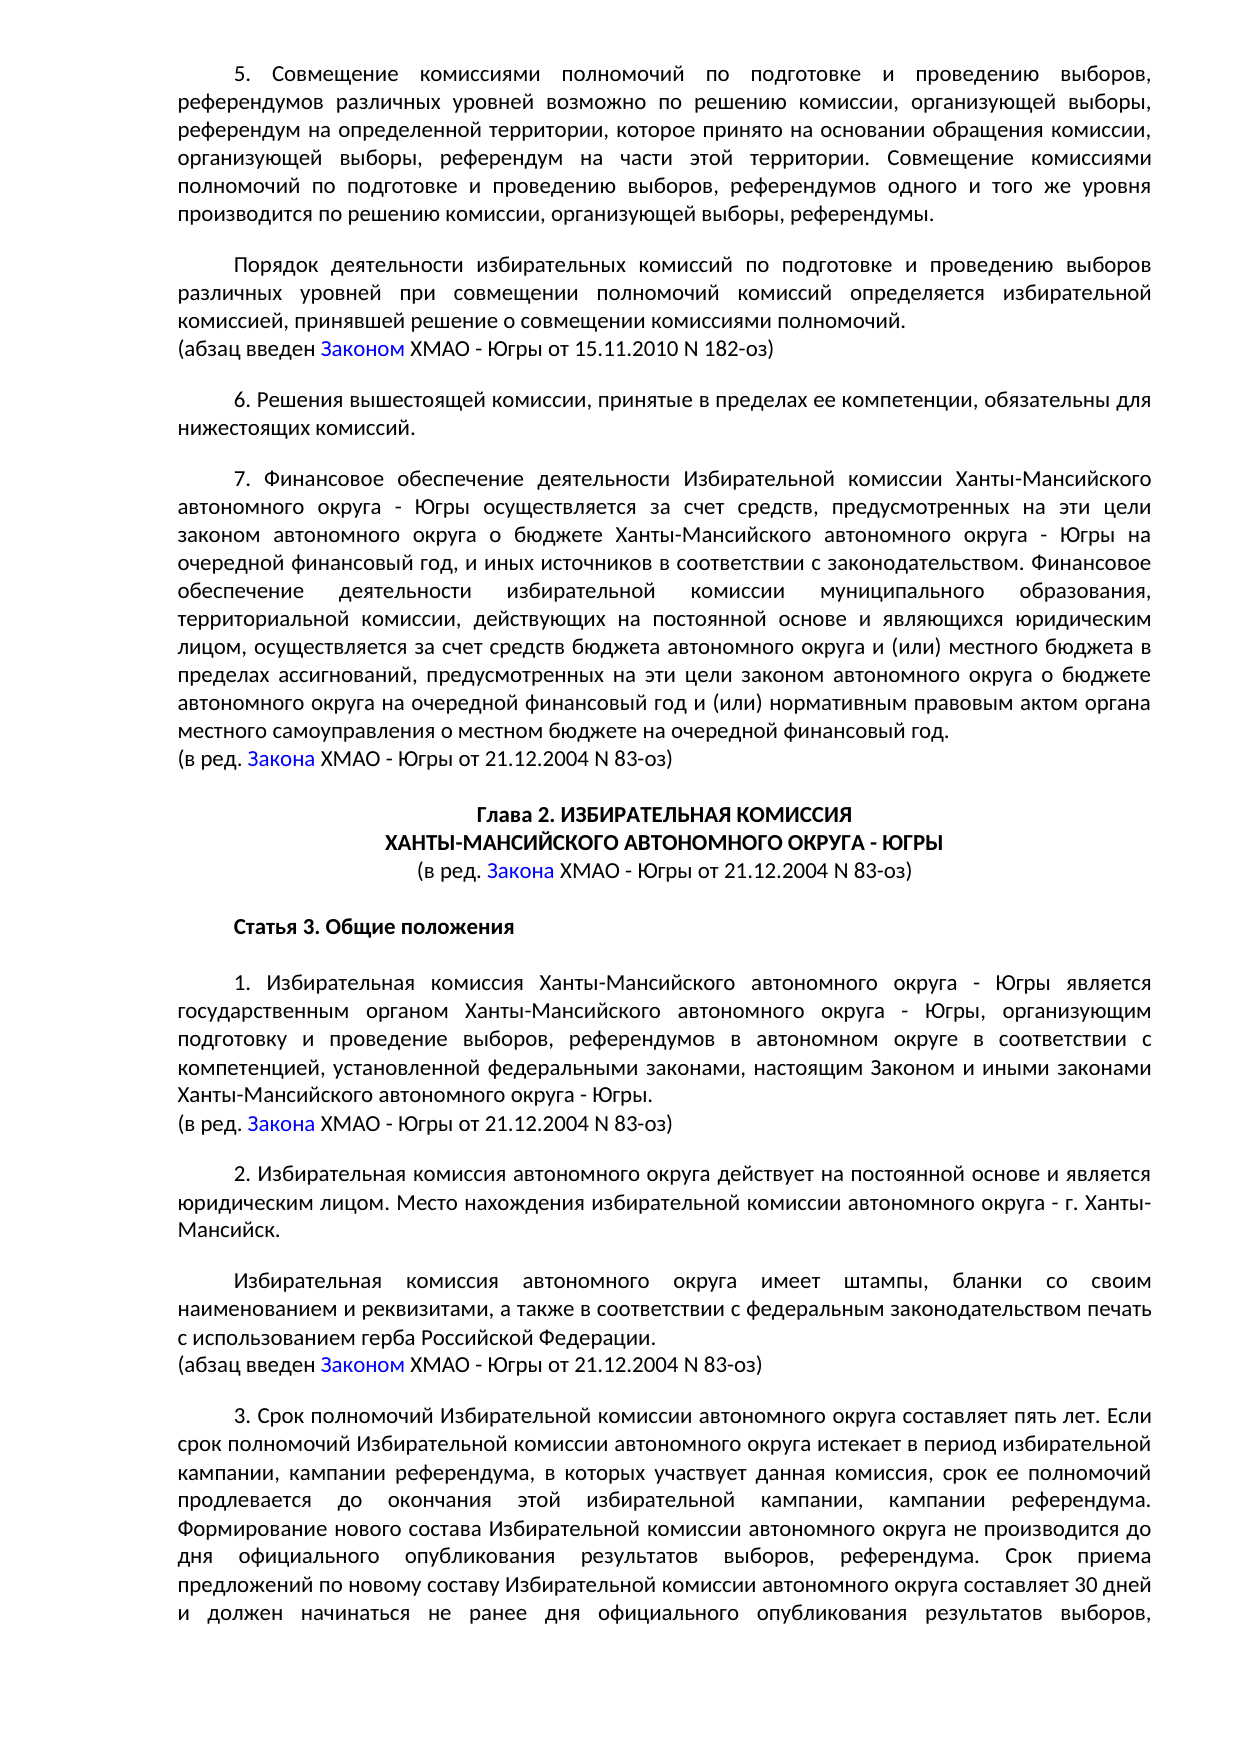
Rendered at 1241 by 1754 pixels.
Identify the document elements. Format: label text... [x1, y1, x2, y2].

text (в ред. Закона ХМАО - Югры от 21.12.2004 N 83-оз) [177, 744, 1152, 772]
title Статья 3. Общие положения [177, 912, 1152, 941]
text 6. Решения вышестоящей комиссии, принятые в пределах ее компетенции, обязательны для нижестоящих комиссий. [177, 385, 1152, 441]
text Порядок деятельности избирательных комиссий по подготовке и проведению выборов различных уровней при совмещении полномочий комиссий определяется избирательной комиссией, принявшей решение о совмещении комиссиями полномочий. [177, 250, 1152, 334]
title ХАНТЫ-МАНСИЙСКОГО АВТОНОМНОГО ОКРУГА - ЮГРЫ [177, 828, 1152, 856]
text (в ред. Закона ХМАО - Югры от 21.12.2004 N 83-оз) [177, 1109, 1152, 1137]
title Глава 2. ИЗБИРАТЕЛЬНАЯ КОМИССИЯ [177, 800, 1152, 828]
text 1. Избирательная комиссия Ханты-Мансийского автономного округа - Югры является государственным органом Ханты-Мансийского автономного округа - Югры, организующим подготовку и проведение выборов, референдумов в автономном округе в соответствии с компетенцией, установленной федеральными законами, настоящим Законом и иными законами Ханты-Мансийского автономного округа - Югры. [177, 968, 1152, 1109]
text 2. Избирательная комиссия автономного округа действует на постоянной основе и является юридическим лицом. Место нахождения избирательной комиссии автономного округа - г. Ханты-Мансийск. [177, 1159, 1152, 1244]
text (абзац введен Законом ХМАО - Югры от 15.11.2010 N 182-оз) [177, 334, 1152, 362]
text (абзац введен Законом ХМАО - Югры от 21.12.2004 N 83-оз) [177, 1351, 1152, 1379]
text 7. Финансовое обеспечение деятельности Избирательной комиссии Ханты-Мансийского автономного округа - Югры осуществляется за счет средств, предусмотренных на эти цели законом автономного округа о бюджете Ханты-Мансийского автономного округа - Югры на очередной финансовый год, и иных источников в соответствии с законодательством. Финансовое обеспечение деятельности избирательной комиссии муниципального образования, территориальной комиссии, действующих на постоянной основе и являющихся юридическим лицом, осуществляется за счет средств бюджета автономного округа и (или) местного бюджета в пределах ассигнований, предусмотренных на эти цели законом автономного округа о бюджете автономного округа на очередной финансовый год и (или) нормативным правовым актом органа местного самоуправления о местном бюджете на очередной финансовый год. [177, 464, 1152, 744]
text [177, 1402, 1152, 1626]
text Избирательная комиссия автономного округа имеет штампы, бланки со своим наименованием и реквизитами, а также в соответствии с федеральным законодательством печать с использованием герба Российской Федерации. [177, 1267, 1152, 1351]
text (в ред. Закона ХМАО - Югры от 21.12.2004 N 83-оз) [177, 856, 1152, 884]
text 5. Совмещение комиссиями полномочий по подготовке и проведению выборов, референдумов различных уровней возможно по решению комиссии, организующей выборы, референдум на определенной территории, которое принято на основании обращения комиссии, организующей выборы, референдум на части этой территории. Совмещение комиссиями полномочий по подготовке и проведению выборов, референдумов одного и того же уровня производится по решению комиссии, организующей выборы, референдумы. [177, 59, 1152, 227]
